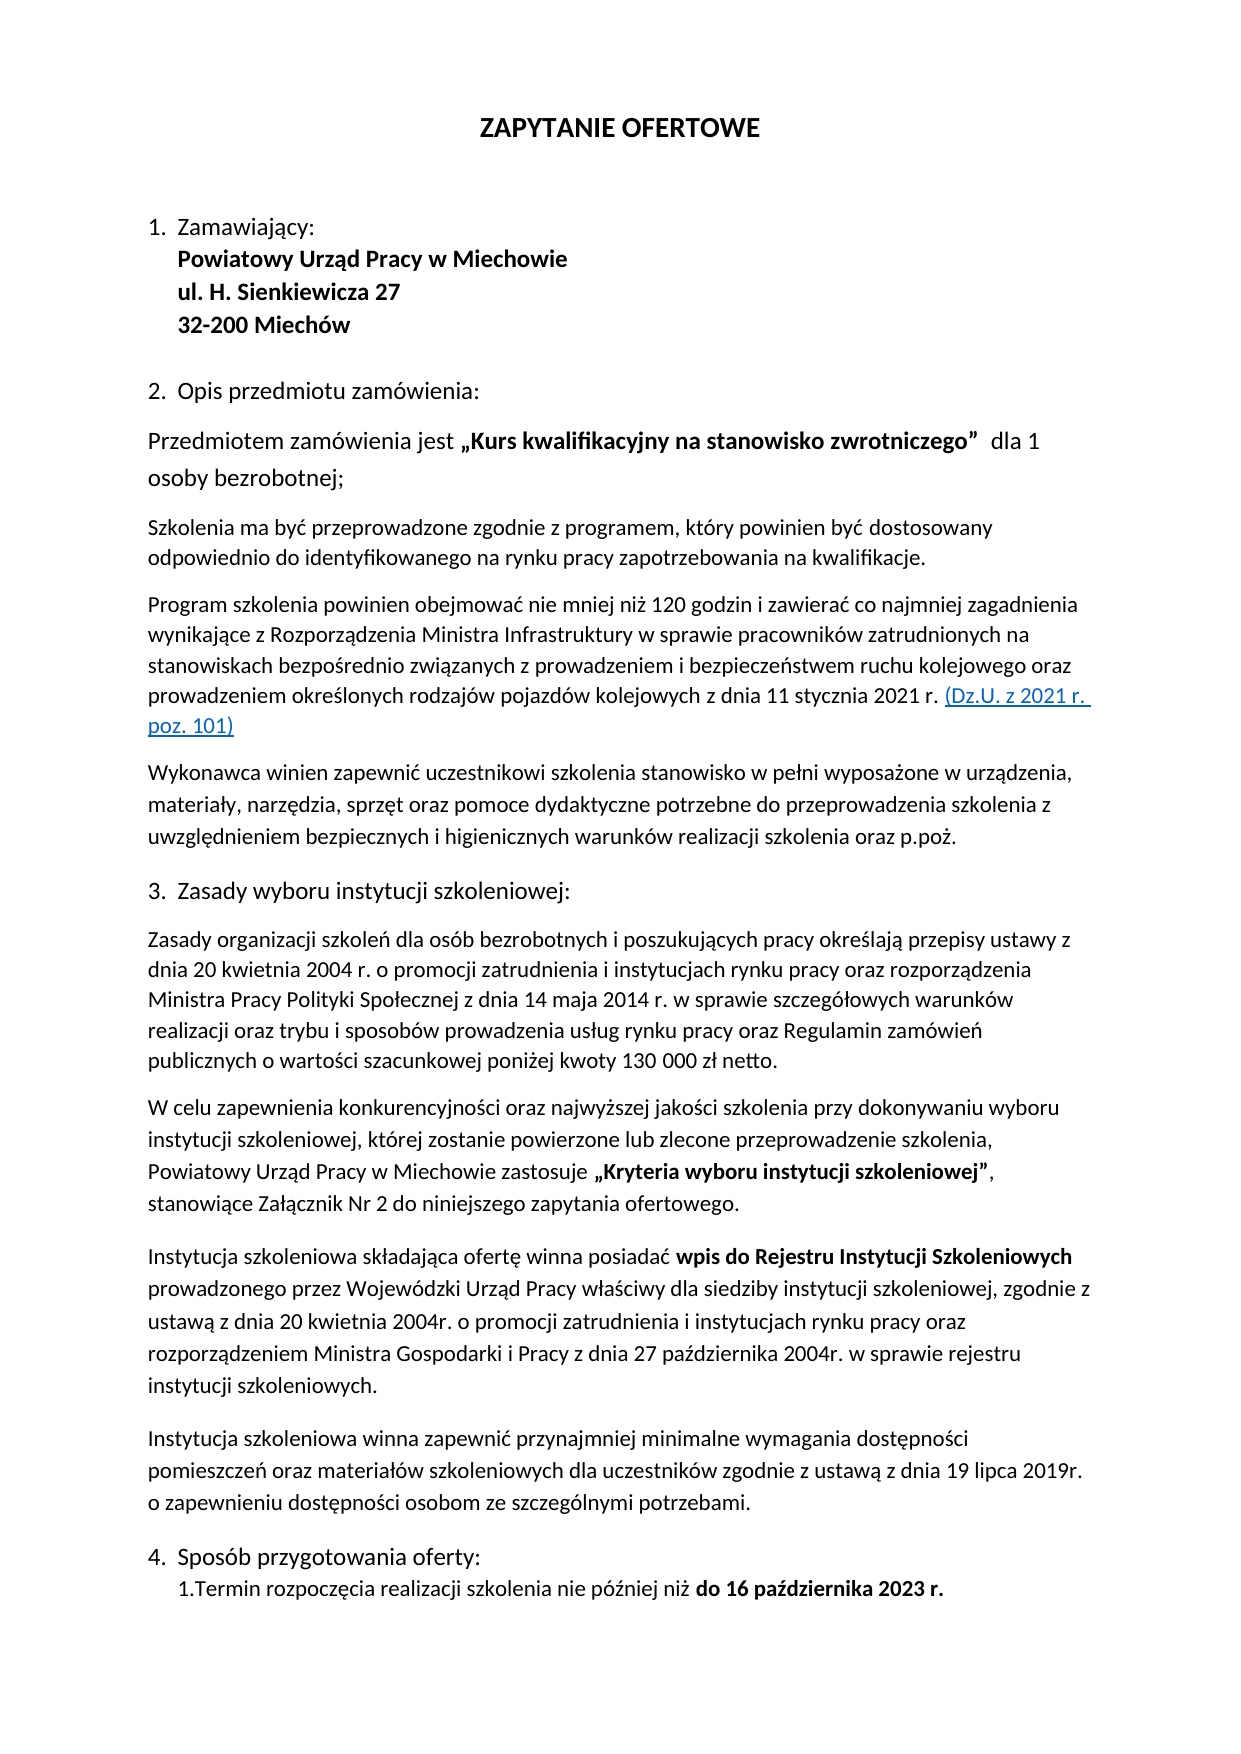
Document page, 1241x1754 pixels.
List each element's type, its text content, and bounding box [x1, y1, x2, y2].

list Sposób przygotowania oferty: [148, 1542, 1093, 1572]
list Zasady wyboru instytucji szkoleniowej: [148, 876, 1093, 906]
text Instytucja szkoleniowa winna zapewnić przynajmniej minimalne wymagania dostępności pomieszczeń oraz materiałów szkoleniowych dla uczestników zgodnie z ustawą z dnia 19 lipca 2019r. o zapewnieniu dostępności osobom ze szczególnymi potrzebami. [148, 1424, 1093, 1517]
text W celu zapewnienia konkurencyjności oraz najwyższej jakości szkolenia przy dokonywaniu wyboru instytucji szkoleniowej, której zostanie powierzone lub zlecone przeprowadzenie szkolenia, Powiatowy Urząd Pracy w Miechowie zastosuje „Kryteria wyboru instytucji szkoleniowej”, stanowiące Załącznik Nr 2 do niniejszego zapytania ofertowego. [148, 1093, 1093, 1217]
list Powiatowy Urząd Pracy w Miechowie [177, 244, 1093, 274]
text Przedmiotem zamówienia jest „Kurs kwalifikacyjny na stanowisko zwrotniczego” dla 1 osoby bezrobotnej; [148, 425, 1093, 494]
text Wykonawca winien zapewnić uczestnikowi szkolenia stanowisko w pełni wyposażone w urządzenia, materiały, narzędzia, sprzęt oraz pomoce dydaktyczne potrzebne do przeprowadzenia szkolenia z uwzględnieniem bezpiecznych i higienicznych warunków realizacji szkolenia oraz p.poż. [148, 758, 1093, 851]
text Instytucja szkoleniowa składająca ofertę winna posiadać wpis do Rejestru Instytucji Szkoleniowych prowadzonego przez Wojewódzki Urząd Pracy właściwy dla siedziby instytucji szkoleniowej, zgodnie z ustawą z dnia 20 kwietnia 2004r. o promocji zatrudnienia i instytucjach rynku pracy oraz rozporządzeniem Ministra Gospodarki i Pracy z dnia 27 października 2004r. w sprawie rejestru instytucji szkoleniowych. [148, 1242, 1093, 1399]
text Szkolenia ma być przeprowadzone zgodnie z programem, który powinien być dostosowany odpowiednio do identyfikowanego na rynku pracy zapotrzebowania na kwalifikacje. [148, 513, 1093, 572]
text ZAPYTANIE OFERTOWE [148, 109, 1093, 144]
list ul. H. Sienkiewicza 27 [177, 277, 1093, 307]
list Zamawiający: [148, 211, 1093, 241]
list 32-200 Miechów [177, 309, 1093, 340]
list 1.Termin rozpoczęcia realizacji szkolenia nie później niż do 16 października 2023 r. [177, 1574, 1093, 1602]
list Opis przedmiotu zamówienia: [148, 375, 1093, 406]
text Program szkolenia powinien obejmować nie mniej niż 120 godzin i zawierać co najmniej zagadnienia wynikające z Rozporządzenia Ministra Infrastruktury w sprawie pracowników zatrudnionych na stanowiskach bezpośrednio związanych z prowadzeniem i bezpieczeństwem ruchu kolejowego oraz prowadzeniem określonych rodzajów pojazdów kolejowych z dnia 11 stycznia 2021 r. (Dz.U. z 2021 r. poz. 101) [148, 590, 1093, 739]
text Zasady organizacji szkoleń dla osób bezrobotnych i poszukujących pracy określają przepisy ustawy z dnia 20 kwietnia 2004 r. o promocji zatrudnienia i instytucjach rynku pracy oraz rozporządzenia Ministra Pracy Polityki Społecznej z dnia 14 maja 2014 r. w sprawie szczegółowych warunków realizacji oraz trybu i sposobów prowadzenia usług rynku pracy oraz Regulamin zamówień publicznych o wartości szacunkowej poniżej kwoty 130 000 zł netto. [148, 925, 1093, 1074]
